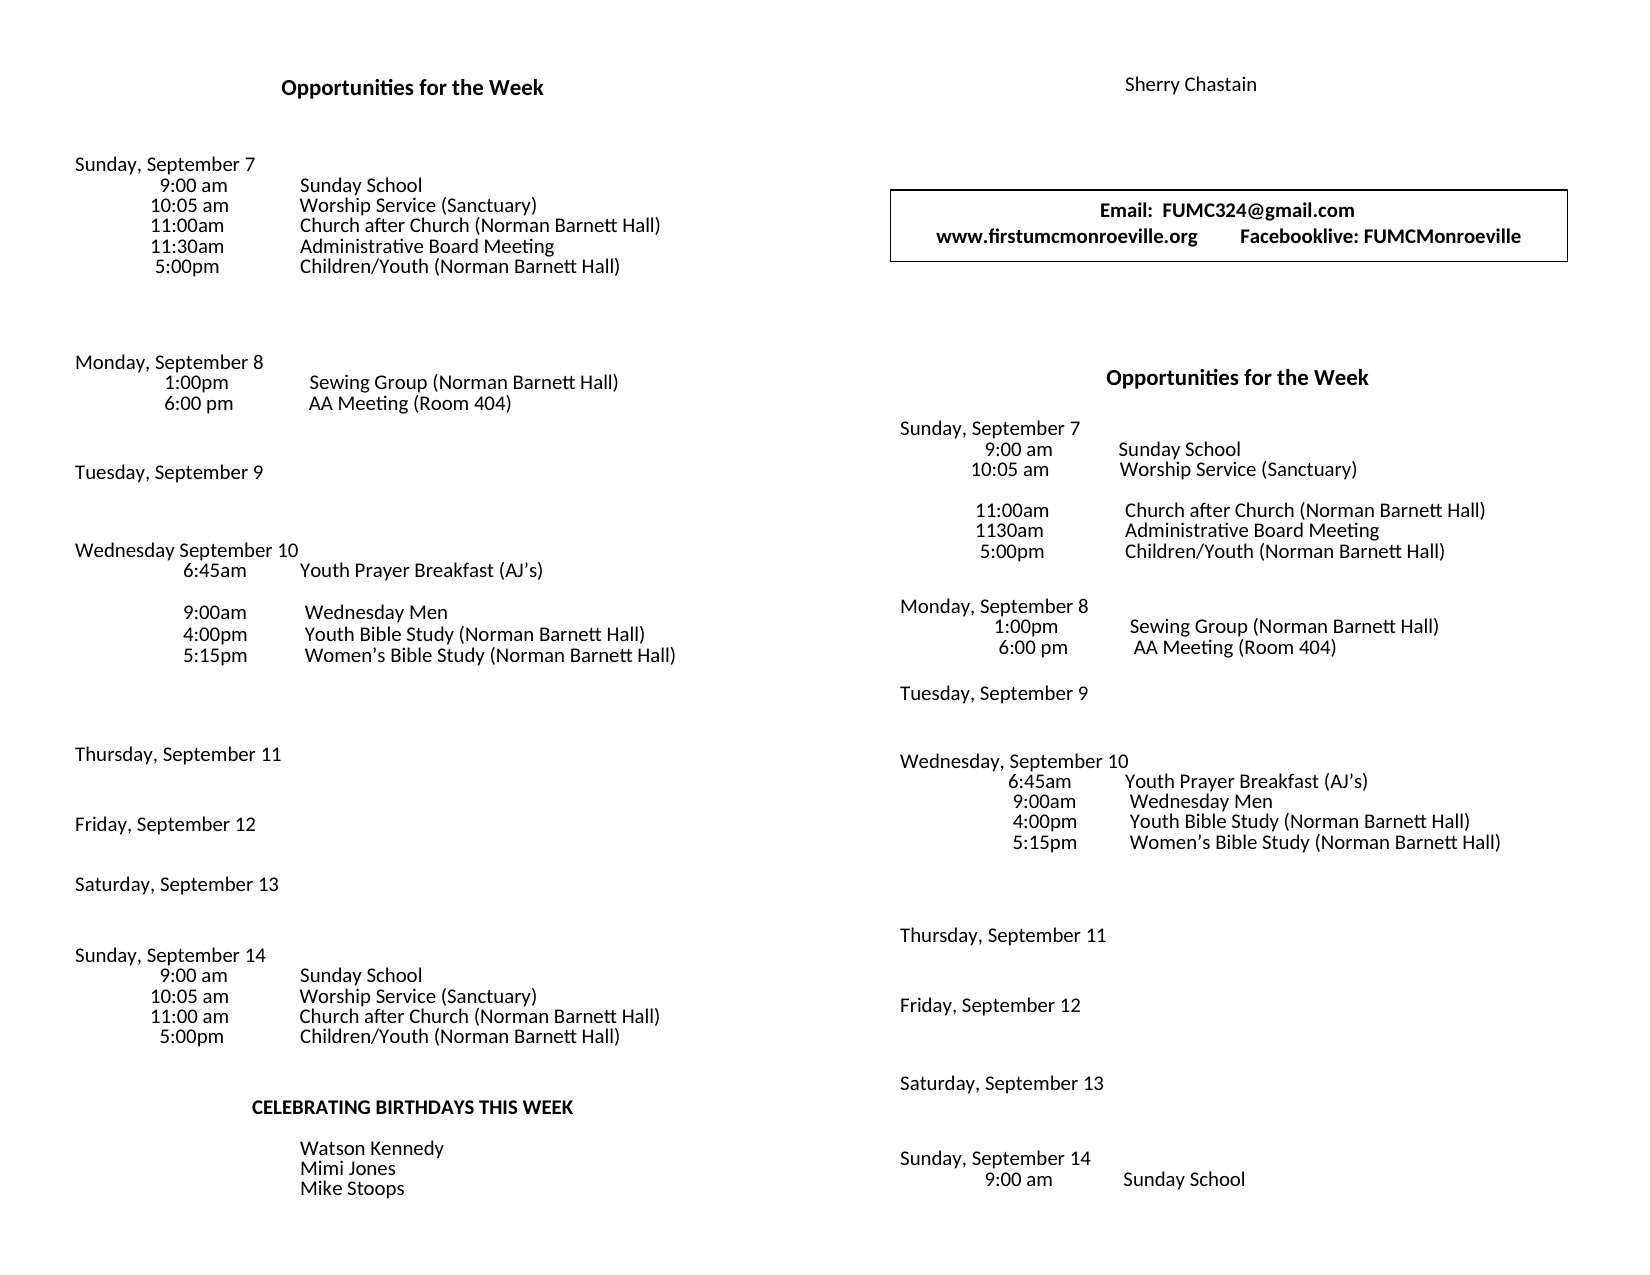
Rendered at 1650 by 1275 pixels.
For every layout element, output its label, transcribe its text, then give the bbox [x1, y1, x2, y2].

text Friday, September 12 [900, 994, 1575, 1017]
text 6:45am Youth Prayer Breakfast (AJ’s) [75, 561, 750, 602]
text 11:00am Church after Church (Norman Barnett Hall) [900, 501, 1575, 522]
text 6:45am Youth Prayer Breakfast (AJ’s) [900, 772, 1575, 792]
text 5:00pm Children/Youth (Norman Barnett Hall) [75, 257, 750, 277]
text 9:00 am Sunday School [75, 176, 750, 196]
text 11:30am Administrative Board Meeting [75, 237, 750, 257]
text Monday, September 8 [75, 353, 750, 373]
text Opportunities for the Week [75, 75, 750, 100]
text 6:00 pm AA Meeting (Room 404) [75, 394, 750, 414]
text 6:00 pm AA Meeting (Room 404) [900, 638, 1575, 658]
text 9:00am Wednesday Men [75, 602, 750, 624]
text 5:00pm Children/Youth (Norman Barnett Hall) [900, 542, 1575, 562]
text 11:00 am Church after Church (Norman Barnett Hall) [75, 1007, 750, 1027]
text Sunday, September 7 [900, 419, 1575, 440]
text 9:00am Wednesday Men [900, 792, 1575, 813]
text Friday, September 12 [75, 813, 750, 836]
text CELEBRATING BIRTHDAYS THIS WEEK [75, 1098, 750, 1118]
text Opportunities for the Week [900, 366, 1575, 391]
text 11:00am Church after Church (Norman Barnett Hall) [75, 216, 750, 237]
text 9:00 am Sunday School [900, 1170, 1575, 1190]
text Wednesday, September 10 [900, 752, 1575, 772]
text Mike Stoops [75, 1179, 750, 1200]
text Tuesday, September 9 [900, 684, 1575, 704]
text Saturday, September 13 [75, 873, 759, 896]
text 1130am Administrative Board Meeting [900, 522, 1575, 542]
text Saturday, September 13 [900, 1073, 1575, 1095]
text Sunday, September 7 [75, 154, 750, 176]
text Mimi Jones [75, 1159, 750, 1179]
text 10:05 am Worship Service (Sanctuary) [900, 461, 1575, 501]
text Thursday, September 11 [900, 925, 1575, 946]
text 9:00 am Sunday School [75, 966, 750, 987]
text Wednesday September 10 [75, 541, 750, 561]
text Sherry Chastain [900, 75, 1575, 95]
text 10:05 am Worship Service (Sanctuary) [150, 987, 750, 1007]
text Tuesday, September 9 [75, 463, 750, 484]
text 9:00 am Sunday School [900, 440, 1575, 461]
text Thursday, September 11 [75, 744, 750, 766]
text 4:00pm Youth Bible Study (Norman Barnett Hall) [900, 813, 1575, 833]
text Sunday, September 14 [75, 945, 750, 966]
text 5:15pm Women’s Bible Study (Norman Barnett Hall) [75, 645, 750, 667]
text Sunday, September 14 [900, 1148, 1575, 1170]
text 4:00pm Youth Bible Study (Norman Barnett Hall) [75, 624, 750, 645]
text 1:00pm Sewing Group (Norman Barnett Hall) [900, 618, 1575, 638]
text 1:00pm Sewing Group (Norman Barnett Hall) [75, 373, 750, 394]
text 5:15pm Women’s Bible Study (Norman Barnett Hall) [900, 833, 1575, 853]
text Watson Kennedy [75, 1139, 750, 1159]
text 10:05 am Worship Service (Sanctuary) [150, 196, 750, 216]
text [75, 1027, 750, 1048]
text Monday, September 8 [900, 597, 1575, 618]
